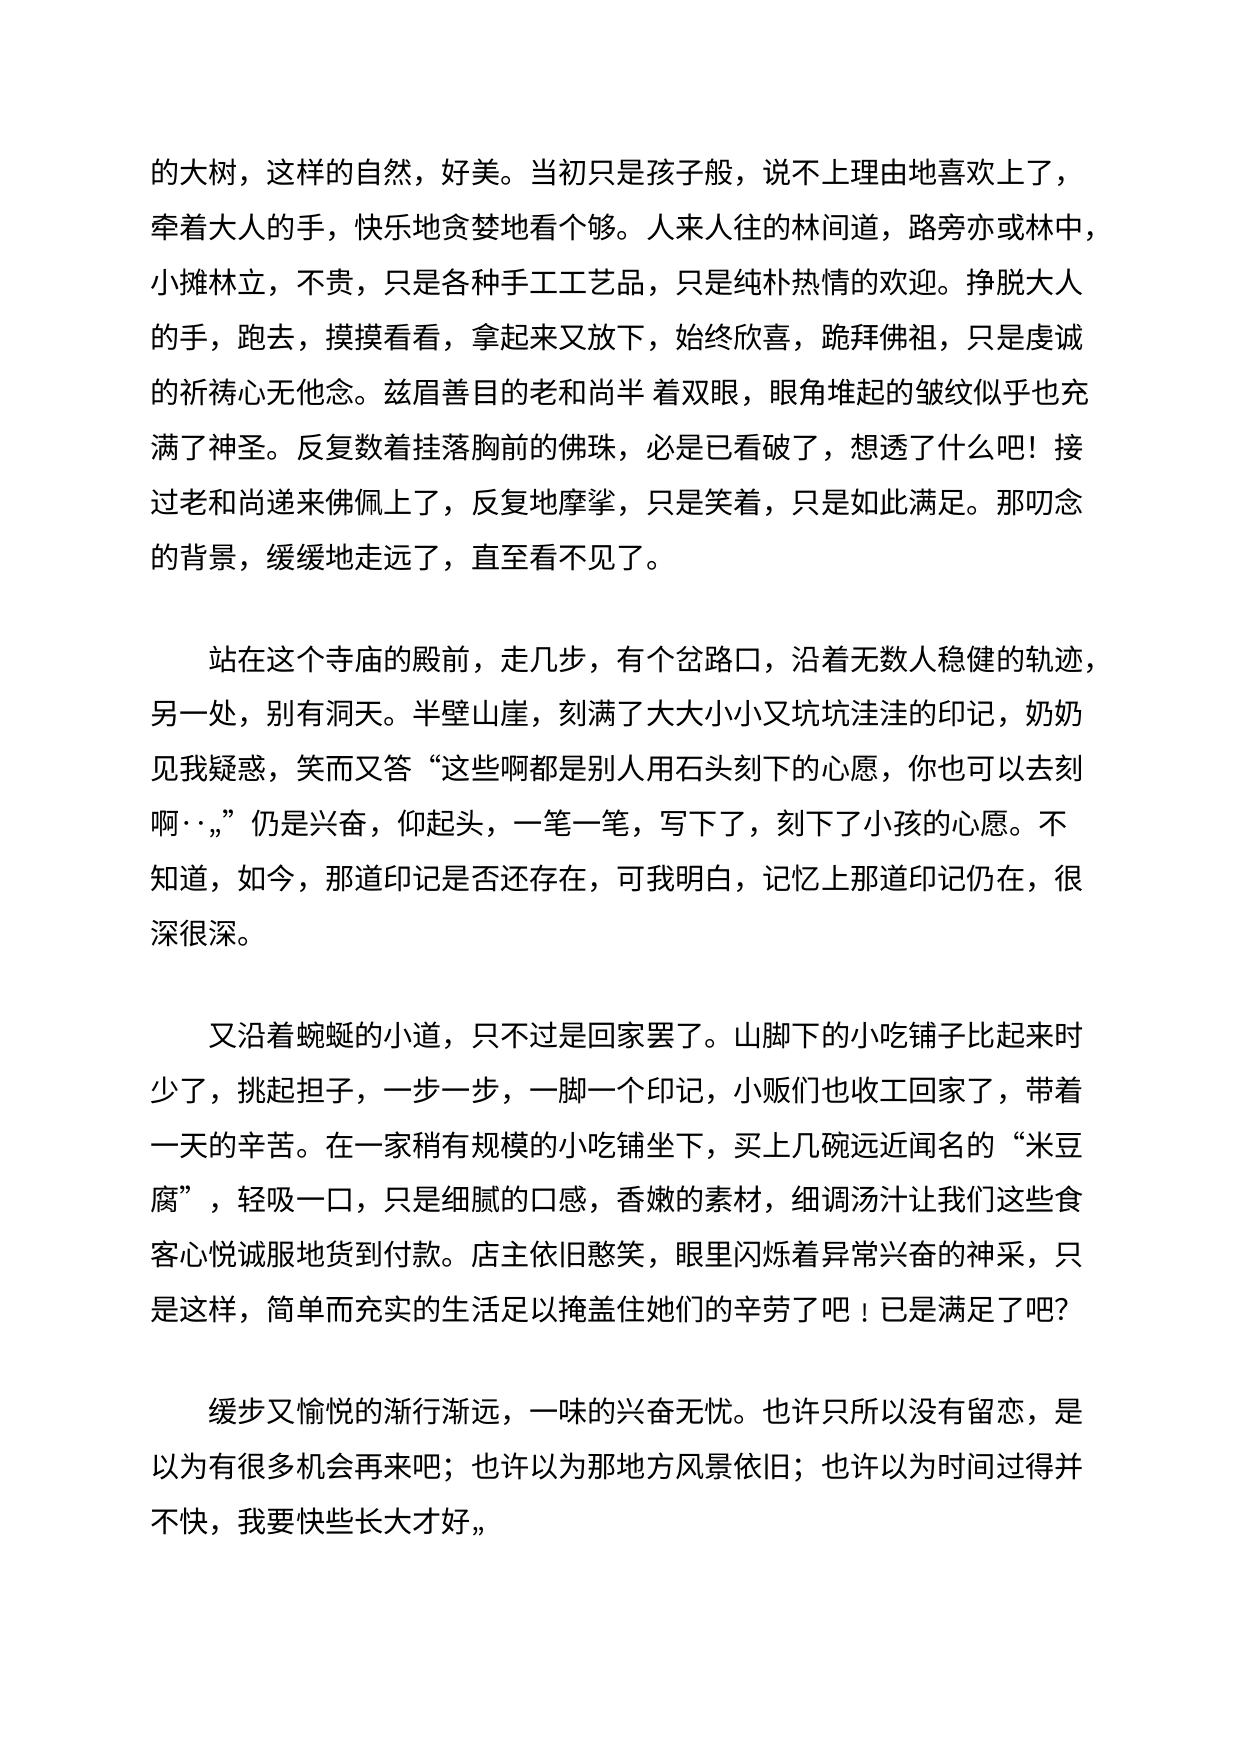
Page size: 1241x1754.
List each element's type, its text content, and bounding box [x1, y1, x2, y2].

text 缓步又愉悦的渐行渐远，一味的兴奋无忧。也许只所以没有留恋，是以为有很多机会再来吧；也许以为那地方风景依旧；也许以为时间过得并不快，我要快些长大才好„ [150, 1388, 1090, 1541]
text 站在这个寺庙的殿前，走几步，有个岔路口，沿着无数人稳健的轨迹，另一处，别有洞天。半壁山崖，刻满了大大小小又坑坑洼洼的印记，奶奶见我疑惑，笑而又答“这些啊都是别人用石头刻下的心愿，你也可以去刻啊‥„”仍是兴奋，仰起头，一笔一笔，写下了，刻下了小孩的心愿。不知道，如今，那道印记是否还存在，可我明白，记忆上那道印记仍在，很深很深。 [150, 636, 1090, 953]
text 又沿着蜿蜒的小道，只不过是回家罢了。山脚下的小吃铺子比起来时少了，挑起担子，一步一步，一脚一个印记，小贩们也收工回家了，带着一天的辛苦。在一家稍有规模的小吃铺坐下，买上几碗远近闻名的“米豆腐”，轻吸一口，只是细腻的口感，香嫩的素材，细调汤汁让我们这些食客心悦诚服地货到付款。店主依旧憨笑，眼里闪烁着异常兴奋的神采，只是这样，简单而充实的生活足以掩盖住她们的辛劳了吧﹗已是满足了吧？ [150, 1012, 1090, 1329]
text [150, 150, 1090, 577]
